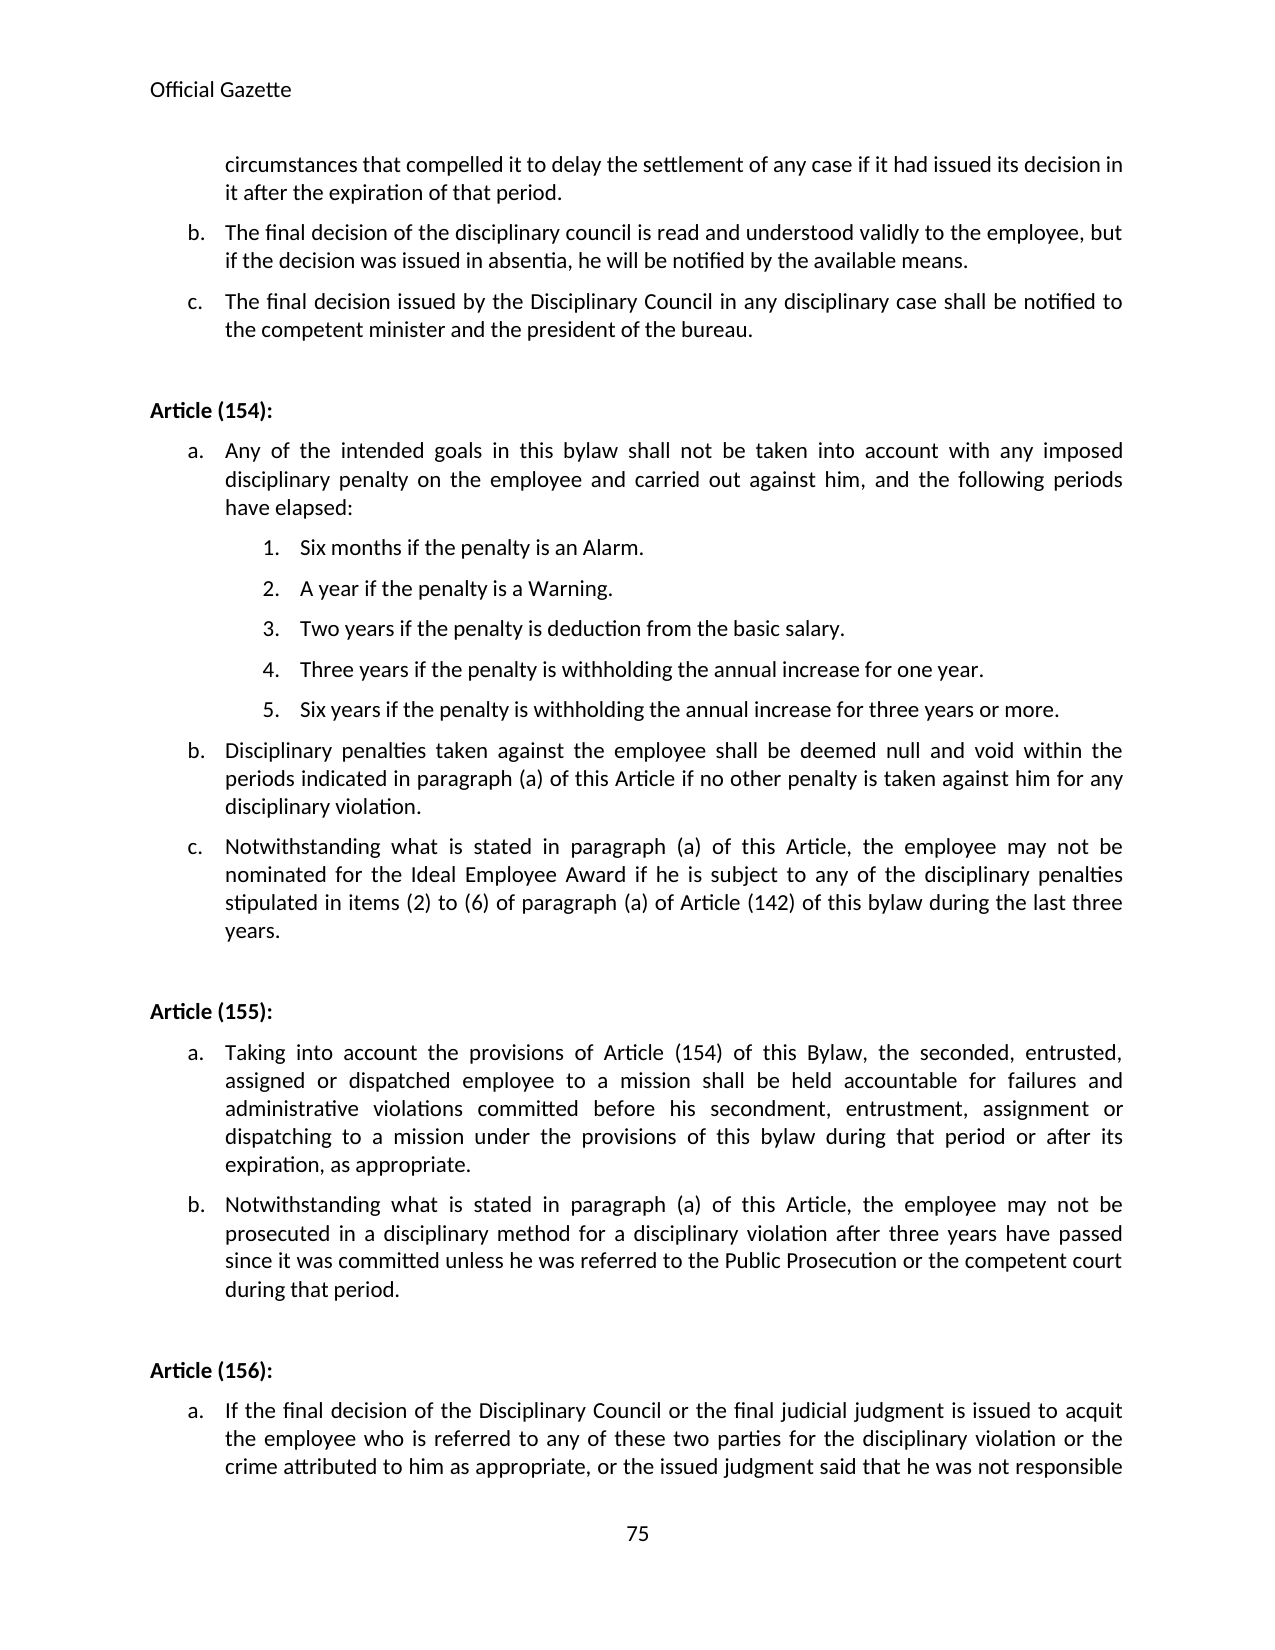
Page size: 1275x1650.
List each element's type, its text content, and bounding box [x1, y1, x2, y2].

list The final decision issued by the Disciplinary Council in any disciplinary case shall be notified to the competent minister and the president of the bureau. [187, 287, 1125, 343]
list Notwithstanding what is stated in paragraph (a) of this Article, the employee may not be nominated for the Ideal Employee Award if he is subject to any of the disciplinary penalties stipulated in items (2) to (6) of paragraph (a) of Article (142) of this bylaw during the last three years. [187, 832, 1125, 944]
list Notwithstanding what is stated in paragraph (a) of this Article, the employee may not be prosecuted in a disciplinary method for a disciplinary violation after three years have passed since it was committed unless he was referred to the Public Prosecution or the competent court during that period. [187, 1191, 1125, 1303]
list The final decision of the disciplinary council is read and understood validly to the employee, but if the decision was issued in absentia, he will be notified by the available means. [187, 218, 1125, 274]
list Six years if the penalty is withholding the annual increase for three years or more. [262, 695, 1125, 723]
list Three years if the penalty is withholding the annual increase for one year. [262, 655, 1125, 683]
text Article (154): [150, 396, 1125, 424]
list Two years if the penalty is deduction from the basic salary. [262, 614, 1125, 642]
list A year if the penalty is a Warning. [262, 574, 1125, 602]
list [187, 1396, 1125, 1480]
text Article (156): [150, 1356, 1125, 1384]
list Six months if the penalty is an Alarm. [262, 533, 1125, 561]
list Any of the intended goals in this bylaw shall not be taken into account with any imposed disciplinary penalty on the employee and carried out against him, and the following periods have elapsed: [187, 437, 1125, 521]
list Disciplinary penalties taken against the employee shall be deemed null and void within the periods indicated in paragraph (a) of this Article if no other penalty is taken against him for any disciplinary violation. [187, 736, 1125, 820]
text Article (155): [150, 997, 1125, 1026]
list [187, 150, 1125, 206]
list Taking into account the provisions of Article (154) of this Bylaw, the seconded, entrusted, assigned or dispatched employee to a mission shall be held accountable for failures and administrative violations committed before his secondment, entrustment, assignment or dispatching to a mission under the provisions of this bylaw during that period or after its expiration, as appropriate. [187, 1038, 1125, 1178]
